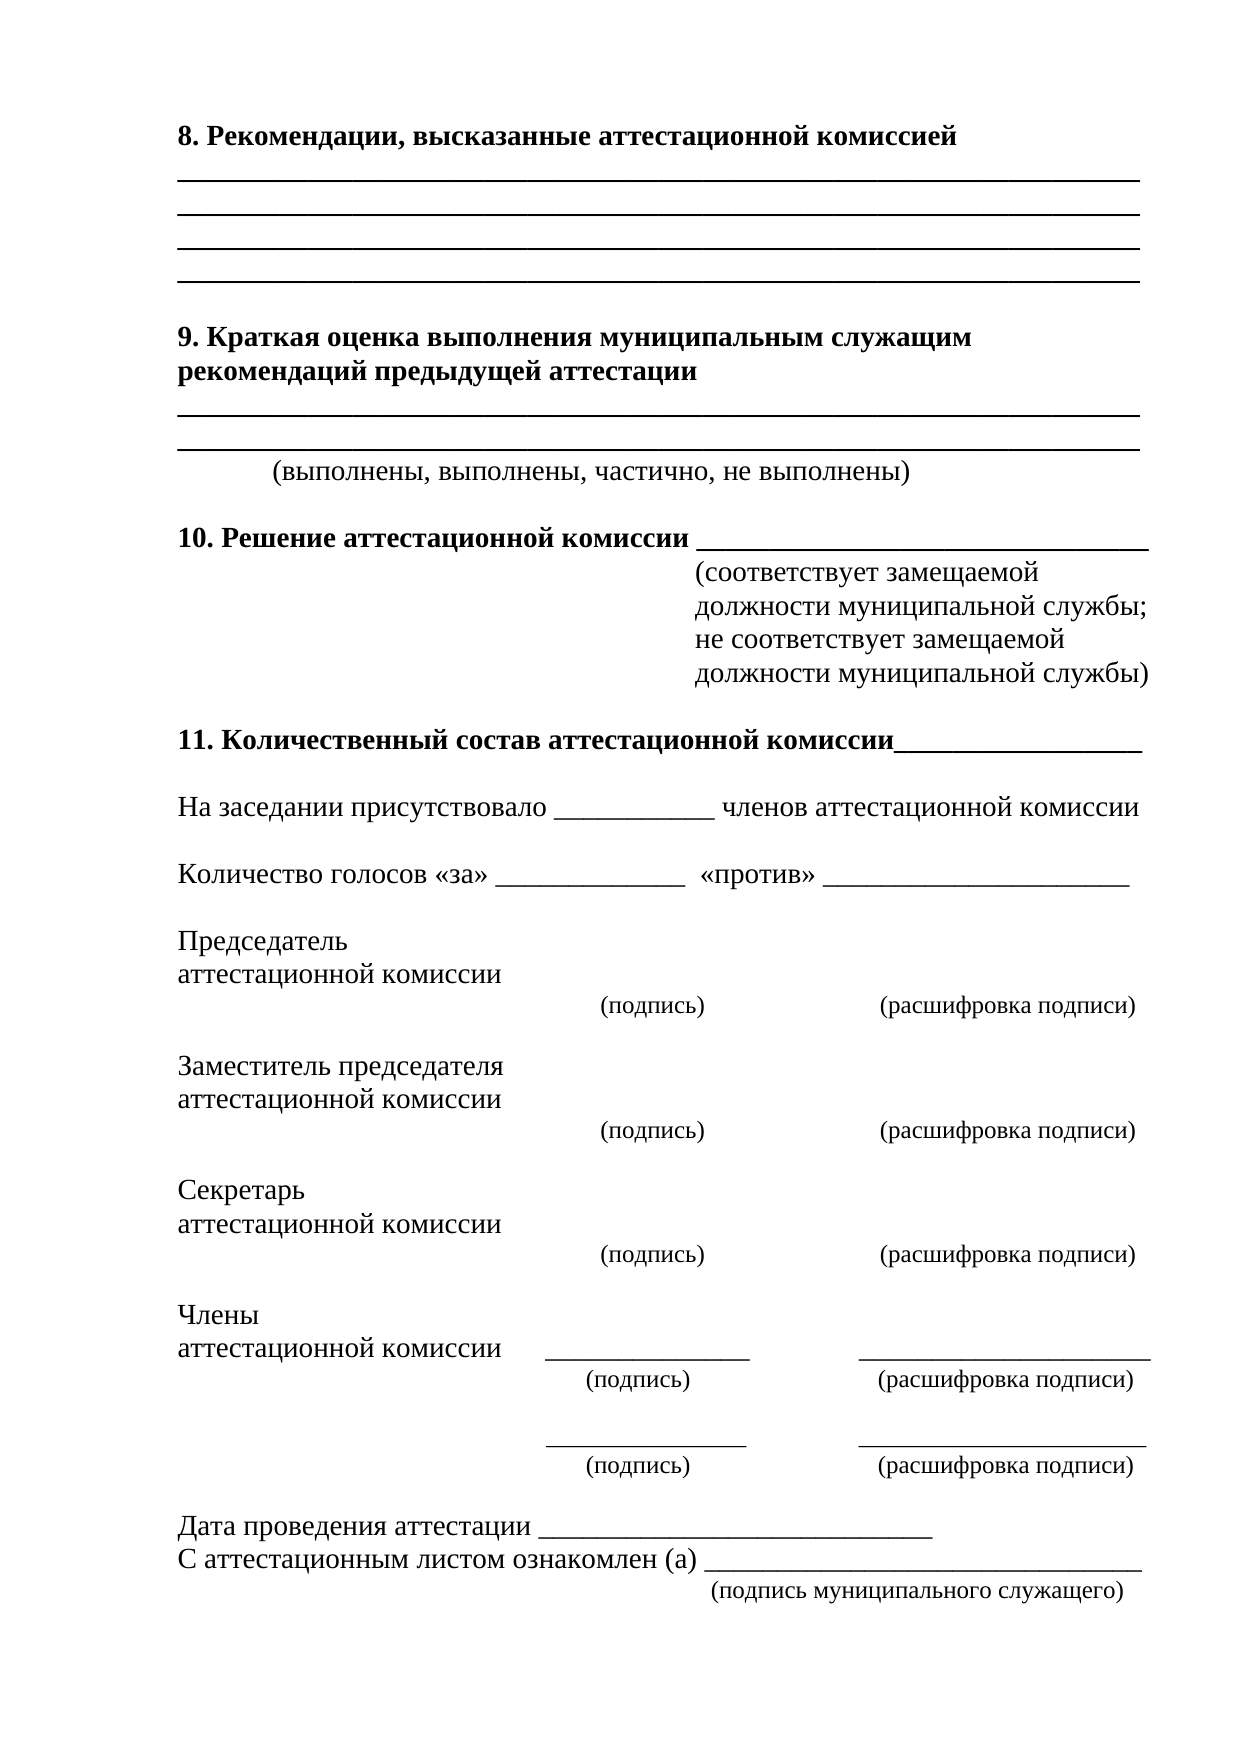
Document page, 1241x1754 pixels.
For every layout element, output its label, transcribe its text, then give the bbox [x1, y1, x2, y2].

text 8. Рекомендации, высказанные аттестационной комиссией [177, 118, 1152, 152]
text аттестационной комиссии ______________ ____________________ [177, 1330, 1152, 1364]
text аттестационной комиссии [177, 1206, 1152, 1239]
text (соответствует замещаемой [177, 554, 1152, 588]
text (подпись) (расшифровка подписи) [177, 990, 1152, 1019]
text На заседании присутствовало ___________ членов аттестационной комиссии [177, 789, 1152, 822]
text (подпись) (расшифровка подписи) [177, 1115, 1152, 1143]
text аттестационной комиссии [177, 957, 1152, 990]
text ________________________________________________________________________________________________________________________________________________________________________________________________________________________________________________________________________ [177, 152, 1152, 286]
text 10. Решение аттестационной комиссии _______________________________ [177, 521, 1152, 554]
text Количество голосов «за» _____________ «против» _____________________ [177, 856, 1152, 889]
text (подпись) (расшифровка подписи) [177, 1450, 1152, 1479]
text (подпись) (расшифровка подписи) [177, 1364, 1152, 1393]
text не соответствует замещаемой [177, 621, 1152, 655]
text 11. Количественный состав аттестационной комиссии_________________ [177, 722, 1152, 755]
text С аттестационным листом ознакомлен (а) ______________________________ [177, 1541, 1152, 1575]
text (подпись муниципального служащего) [177, 1575, 1152, 1603]
text ________________ _______________________ [177, 1421, 1152, 1450]
text Члены [177, 1297, 1152, 1330]
text должности муниципальной службы; [177, 588, 1152, 621]
text Дата проведения аттестации ___________________________ [177, 1508, 1152, 1541]
text (подпись) (расшифровка подписи) [177, 1239, 1152, 1268]
text 9. Краткая оценка выполнения муниципальным служащим рекомендаций предыдущей аттестации [177, 319, 1152, 386]
text ____________________________________________________________________________________________________________________________________ [177, 386, 1152, 453]
text аттестационной комиссии [177, 1081, 1152, 1115]
text Секретарь [177, 1172, 1152, 1206]
text (выполнены, выполнены, частично, не выполнены) [177, 453, 1152, 487]
text Заместитель председателя [177, 1048, 1152, 1081]
text должности муниципальной службы) [177, 655, 1152, 688]
text Председатель [177, 923, 1152, 957]
